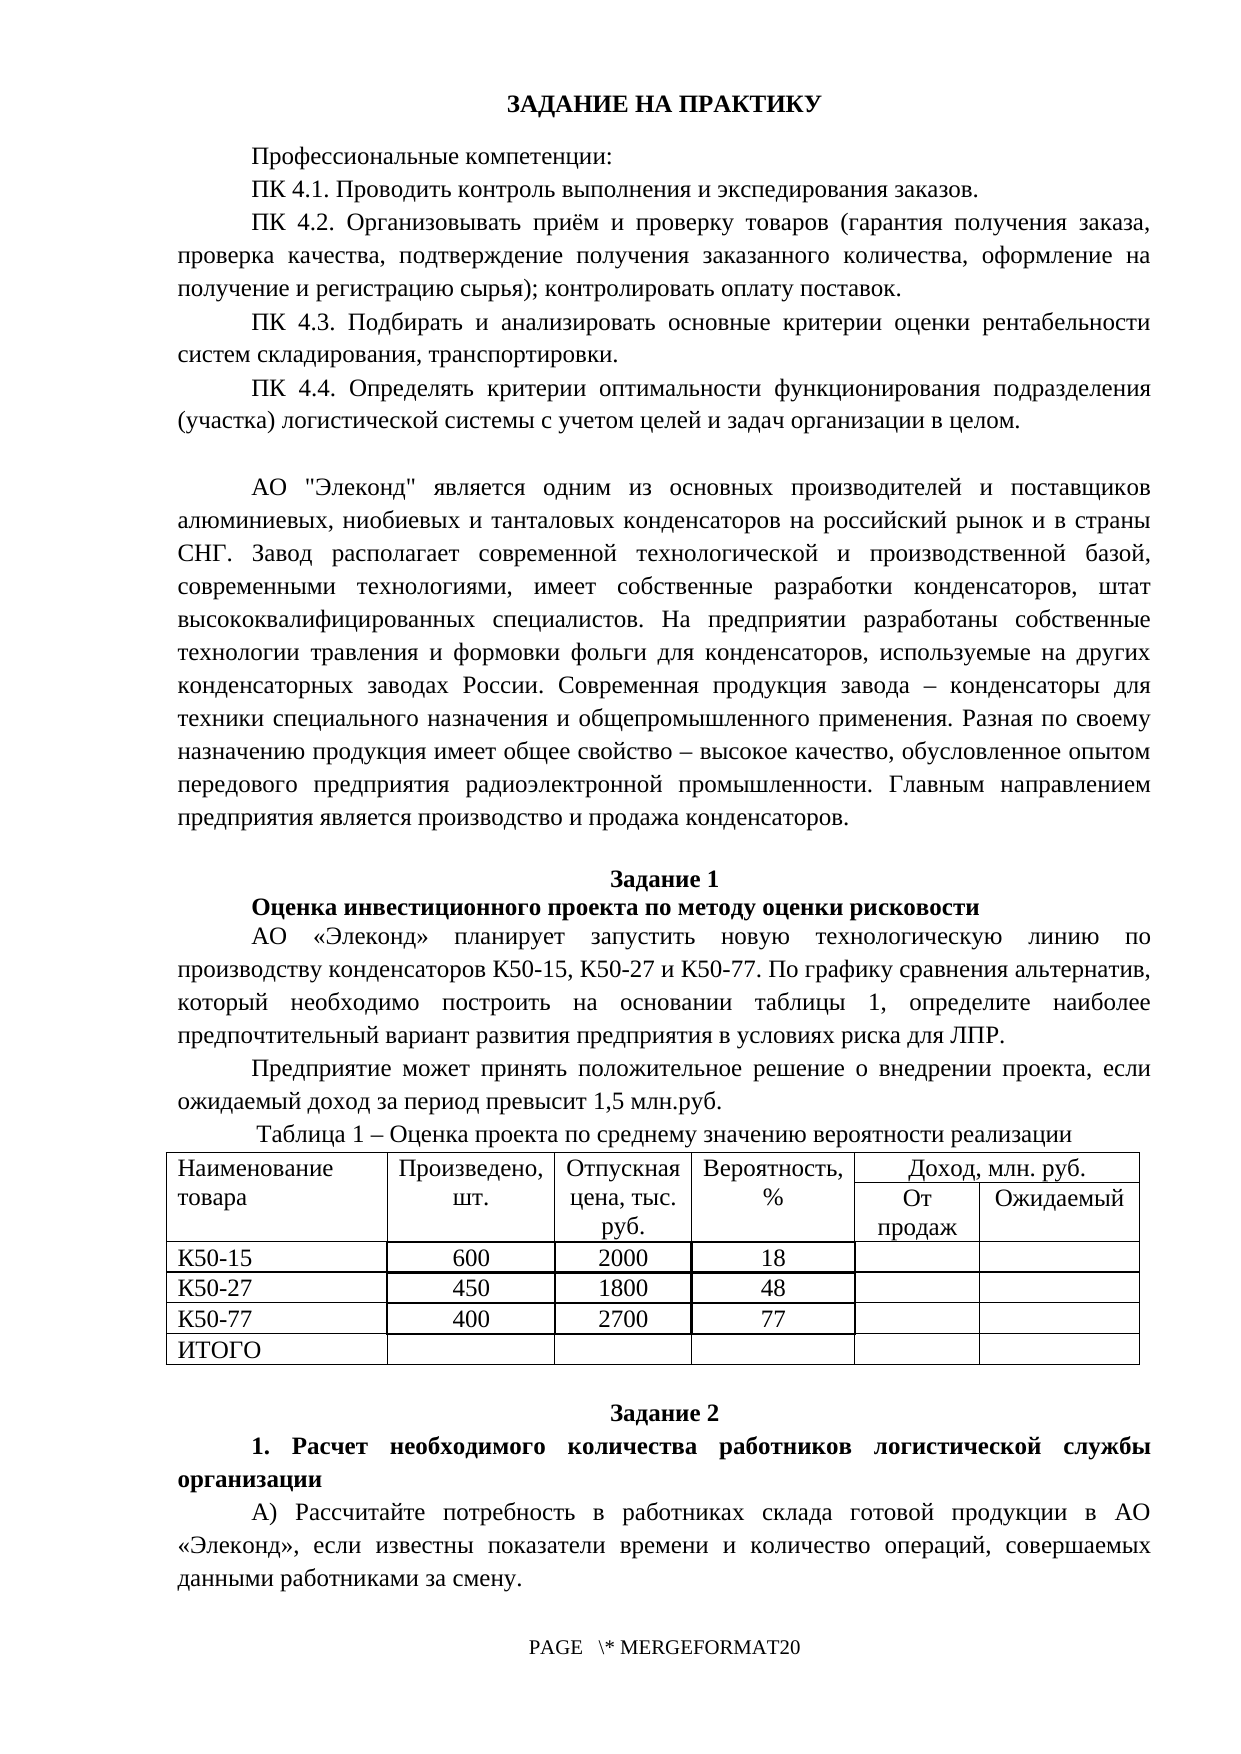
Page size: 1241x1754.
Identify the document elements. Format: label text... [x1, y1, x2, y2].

text ПК 4.4. Определять критерии оптимальности функционирования подразделения (участка) логистической системы с учетом целей и задач организации в целом. [177, 373, 1152, 434]
table_cell [980, 1334, 1139, 1364]
text Задание 2 [177, 1398, 1152, 1427]
table_cell [856, 1242, 979, 1271]
text 1. Расчет необходимого количества работников логистической службы организации [177, 1431, 1152, 1493]
table_cell 600 [388, 1243, 554, 1271]
table_header Отпускная цена, тыс. руб. [555, 1153, 691, 1241]
table_cell [856, 1273, 979, 1302]
table_cell ИТОГО [167, 1334, 387, 1364]
text ПК 4.2. Организовывать приём и проверку товаров (гарантия получения заказа, проверка качества, подтверждение получения заказанного количества, оформление на получение и регистрацию сырья); контролировать оплату поставок. [177, 207, 1152, 302]
text Таблица 1 – Оценка проекта по среднему значению вероятности реализации [177, 1119, 1152, 1148]
table_cell [856, 1303, 979, 1333]
table_cell К50-27 [167, 1273, 386, 1302]
table_cell 450 [388, 1274, 554, 1302]
text Оценка инвестиционного проекта по методу оценки рисковости [177, 892, 1152, 921]
text Предприятие может принять положительное решение о внедрении проекта, если ожидаемый доход за период превысит 1,5 млн.руб. [177, 1053, 1152, 1115]
table_cell 400 [388, 1304, 554, 1333]
table_cell 48 [693, 1274, 854, 1302]
table_cell [855, 1334, 979, 1364]
table_cell Ожидаемый [980, 1183, 1139, 1241]
table_header Доход, млн. руб. [855, 1153, 1139, 1182]
text АО "Элеконд" является одним из основных производителей и поставщиков алюминиевых, ниобиевых и танталовых конденсаторов на российский рынок и в страны СНГ. Завод располагает современной технологической и производственной базой, современными технологиями, имеет собственные разработки конденсаторов, штат высококвалифицированных специалистов. На предприятии разработаны собственные технологии травления и формовки фольги для конденсаторов, используемые на других конденсаторных заводах России. Современная продукция завода – конденсаторы для техники специального назначения и общепромышленного применения. Разная по своему назначению продукция имеет общее свойство – высокое качество, обусловленное опытом передового предприятия радиоэлектронной промышленности. Главным направлением предприятия является производство и продажа конденсаторов. [177, 472, 1152, 831]
text Задание 1 [177, 864, 1152, 892]
subtitle ЗАДАНИЕ НА ПРАКТИКУ [177, 89, 1152, 117]
table_header Вероятность, % [692, 1153, 854, 1241]
table_cell [692, 1335, 854, 1364]
text Профессиональные компетенции: [177, 141, 1152, 170]
table_cell 2000 [556, 1243, 690, 1271]
table_cell 77 [693, 1304, 854, 1333]
table_cell 2700 [556, 1304, 690, 1333]
text ПК 4.3. Подбирать и анализировать основные критерии оценки рентабельности систем складирования, транспортировки. [177, 307, 1152, 368]
table_cell К50-77 [167, 1303, 386, 1333]
table_cell [388, 1335, 554, 1364]
table_header Наименование товара [167, 1153, 387, 1241]
table_cell 1800 [556, 1274, 690, 1302]
table_cell [980, 1242, 1139, 1271]
text А) Рассчитайте потребность в работниках склада готовой продукции в АО «Элеконд», если известны показатели времени и количество операций, совершаемых данными работниками за смену. [177, 1497, 1152, 1592]
table_cell [555, 1335, 691, 1364]
table_cell [980, 1303, 1139, 1333]
table_cell 18 [693, 1243, 854, 1271]
table_cell [980, 1273, 1139, 1302]
table_cell От продаж [855, 1183, 979, 1241]
table_header Произведено, шт. [388, 1153, 554, 1241]
text АО «Элеконд» планирует запустить новую технологическую линию по производству конденсаторов К50-15, К50-27 и К50-77. По графику сравнения альтернатив, который необходимо построить на основании таблицы 1, определите наиболее предпочтительный вариант развития предприятия в условиях риска для ЛПР. [177, 921, 1152, 1049]
table_cell К50-15 [167, 1242, 386, 1271]
text ПК 4.1. Проводить контроль выполнения и экспедирования заказов. [177, 174, 1152, 203]
